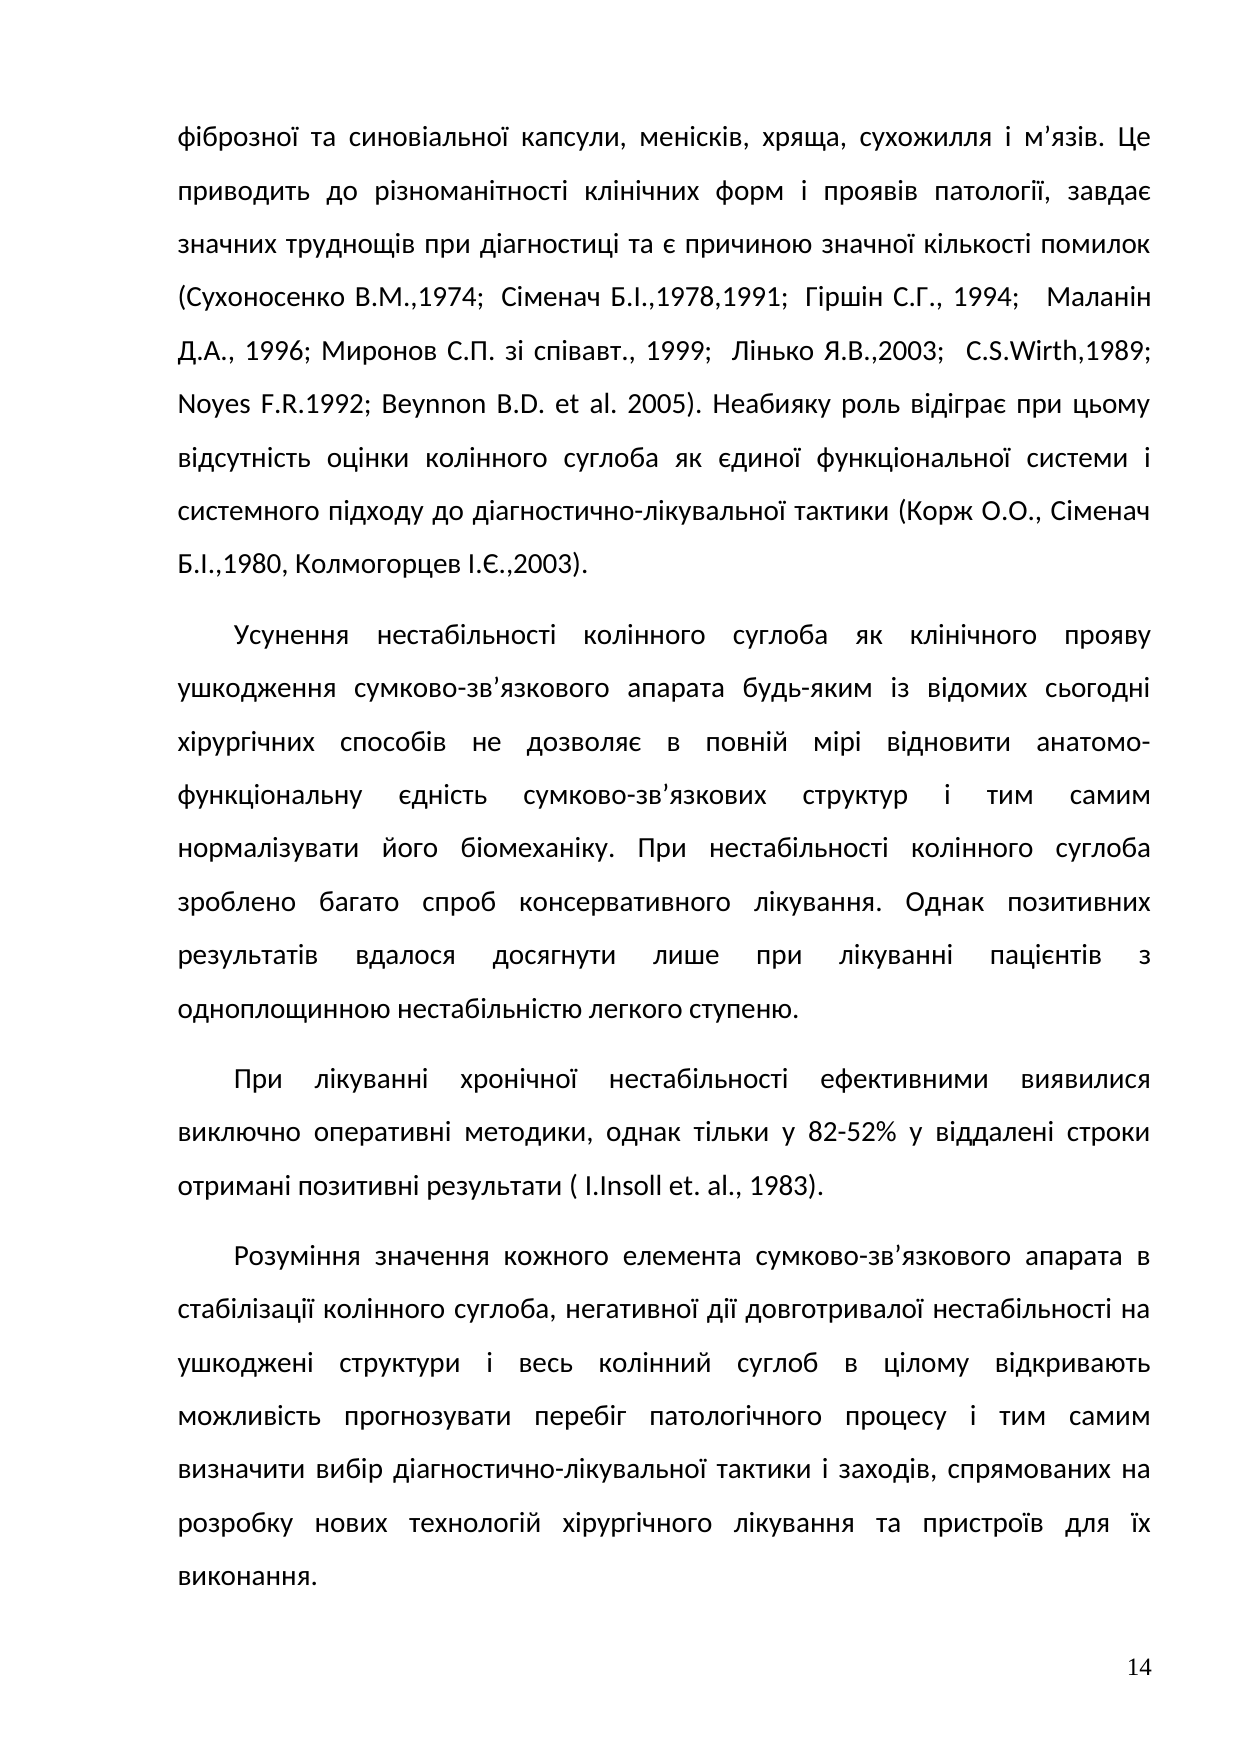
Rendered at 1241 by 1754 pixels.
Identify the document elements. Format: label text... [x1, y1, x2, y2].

text При лікуванні хронічної нестабільності ефективними виявилися виключно оперативні методики, однак тільки у 82-52% у віддалені строки отримані позитивні результати ( I.Insoll et. al., 1983). [177, 1060, 1152, 1202]
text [177, 118, 1152, 581]
text Розуміння значення кожного елемента сумково-зв’язкового апарата в стабілізації колінного суглоба, негативної дії довготривалої нестабільності на ушкоджені структури і весь колінний суглоб в цілому відкривають можливість прогнозувати перебіг патологічного процесу і тим самим визначити вибір діагностично-лікувальної тактики і заходів, спрямованих на розробку нових технологій хірургічного лікування та пристроїв для їх виконання. [177, 1237, 1152, 1593]
text Усунення нестабільності колінного суглоба як клінічного прояву ушкодження сумково-зв’язкового апарата будь-яким із відомих сьогодні хірургічних способів не дозволяє в повній мірі відновити анатомо-функціональну єдність сумково-зв’язкових структур і тим самим нормалізувати його біомеханіку. При нестабільності колінного суглоба зроблено багато спроб консервативного лікування. Однак позитивних результатів вдалося досягнути лише при лікуванні пацієнтів з одноплощинною нестабільністю легкого ступеню. [177, 616, 1152, 1025]
